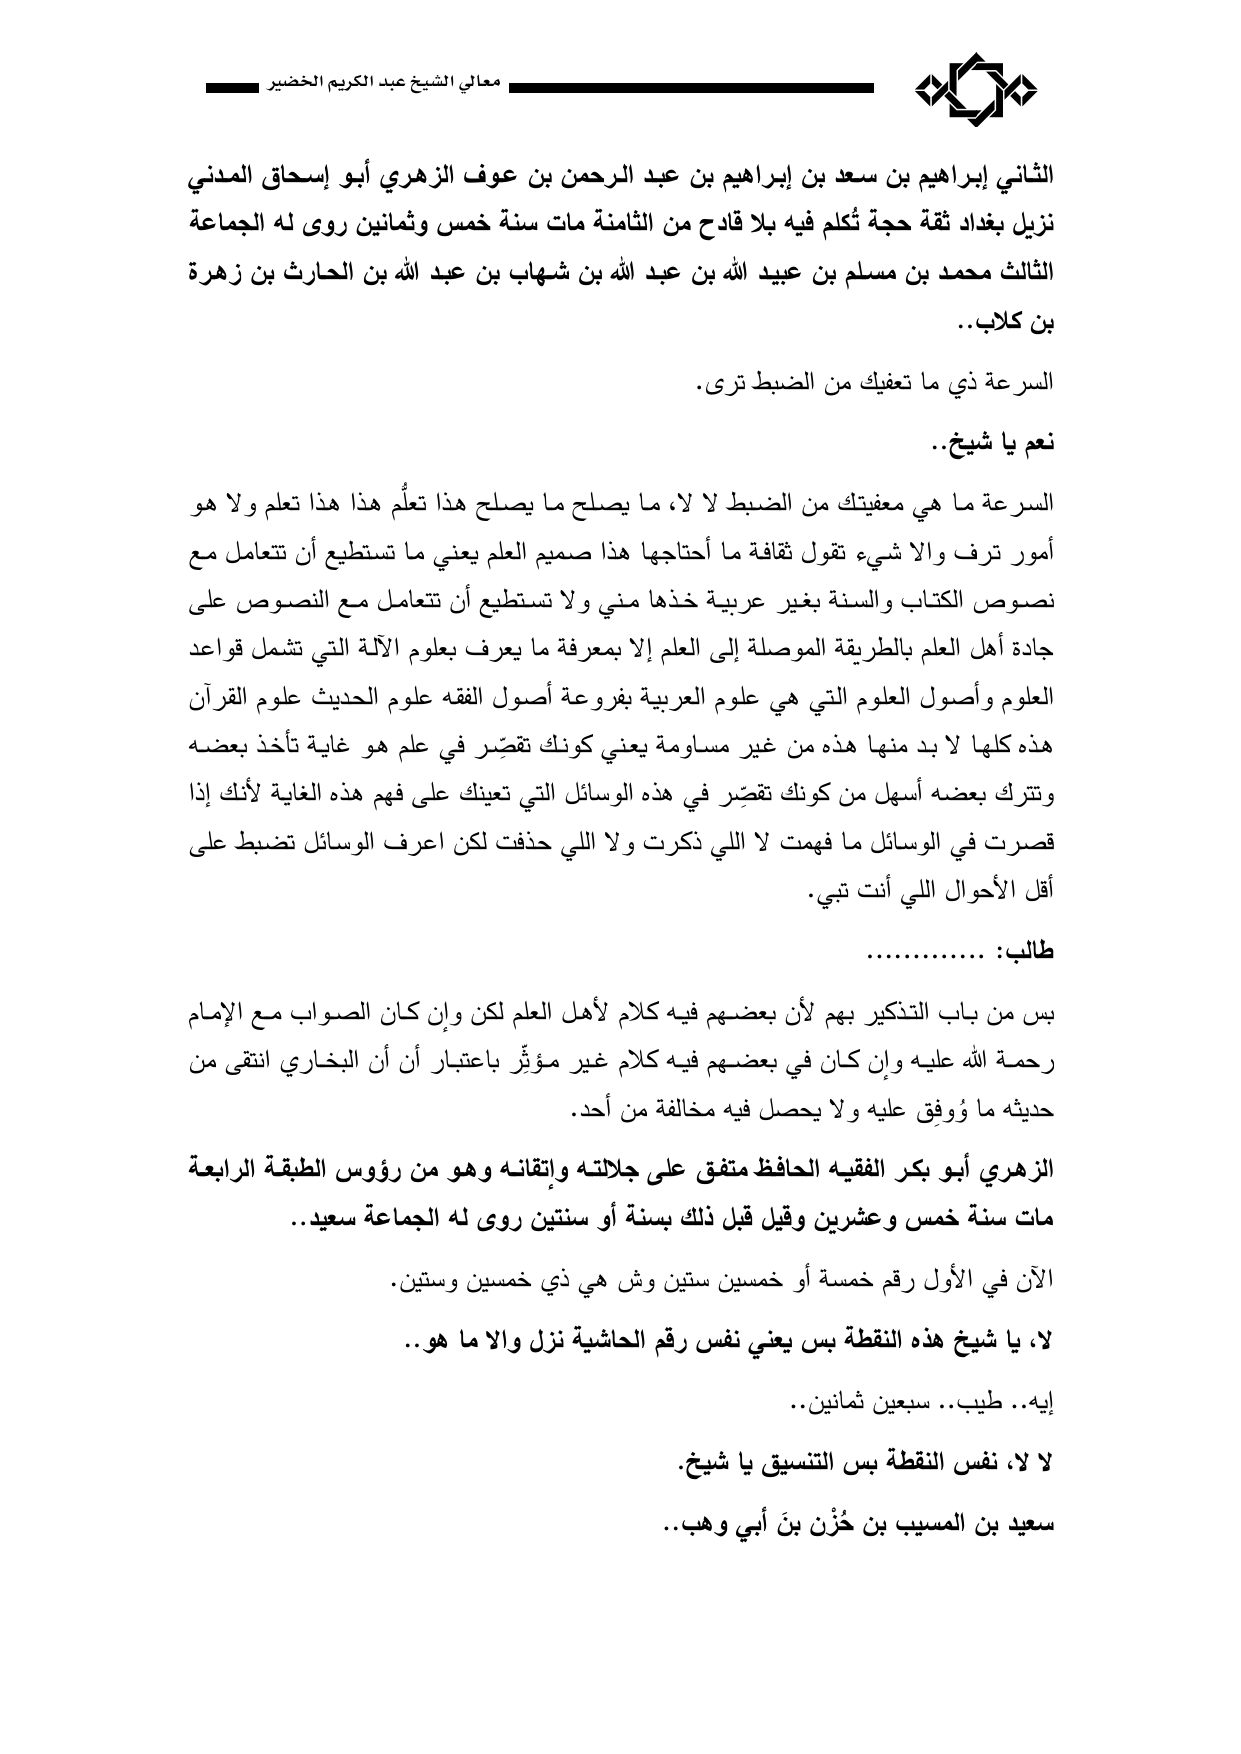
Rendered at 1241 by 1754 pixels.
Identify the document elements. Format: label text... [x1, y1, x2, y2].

text سعيد بن المسيب بن حُزْن بنَ أبي وهب.. [187, 1498, 1053, 1546]
text السرعة ذي ما تعفيك من الضبط ترى. [187, 357, 1053, 405]
text إيه.. طيب.. سبعين ثمانين.. [187, 1376, 1053, 1424]
text الآن في الأول رقم خمسة أو خمسين ستين وش هي ذي خمسين وستين. [187, 1254, 1053, 1302]
text لا، يا شيخ هذه النقطة بس يعني نفس رقم الحاشية نزل والا ما هو.. [187, 1315, 1053, 1363]
text لا لا، نفس النقطة بس التنسيق يا شيخ. [187, 1437, 1053, 1485]
text نعم يا شيخ.. [187, 417, 1053, 466]
text السرعة ما هي معفيتك من الضبط لا لا، ما يصلح ما يصلح هذا تعلُّم هذا هذا تعلم ولا هو أمور ترف والا شيء تقول ثقافة ما أحتاجها هذا صميم العلم يعني ما تستطيع أن تتعامل مع نصوص الكتاب والسنة بغير عربية خذها مني ولا تستطيع أن تتعامل مع النصوص على جادة أهل العلم بالطريقة الموصلة إلى العلم إلا بمعرفة ما يعرف بعلوم الآلة التي تشمل قواعد العلوم وأصول العلوم التي هي علوم العربية بفروعة أصول الفقه علوم الحديث علوم القرآن هذه كلها لا بد منها هذه من غير مساومة يعني كونك تقصِّر في علم هو غاية تأخذ بعضه وتترك بعضه أسهل من كونك تقصِّر في هذه الوسائل التي تعينك على فهم هذه الغاية لأنك إذا قصرت في الوسائل ما فهمت لا اللي ذكرت ولا اللي حذفت لكن اعرف الوسائل تضبط على أقل الأحوال اللي أنت تبي. [187, 478, 1053, 913]
text الثاني إبراهيم بن سعد بن إبراهيم بن عبد الرحمن بن عوف الزهري أبو إسحاق المدني نزيل بغداد ثقة حجة تُكلم فيه بلا قادح من الثامنة مات سنة خمس وثمانين روى له الجماعة الثالث محمد بن مسلم بن عبيد الله بن عبد الله بن شهاب بن عبد الله بن الحارث بن زهرة بن كلاب.. [187, 150, 1053, 344]
text بس من باب التذكير بهم لأن بعضهم فيه كلام لأهل العلم لكن وإن كان الصواب مع الإمام رحمة الله عليه وإن كان في بعضهم فيه كلام غير مؤثِّر باعتبار أن أن البخاري انتقى من حديثه ما وُوفِق عليه ولا يحصل فيه مخالفة من أحد. [187, 987, 1053, 1132]
text طالب: ............. [187, 926, 1053, 974]
text الزهري أبو بكر الفقيه الحافظ متفق على جلالته وإتقانه وهو من رؤوس الطبقة الرابعة مات سنة خمس وعشرين وقيل قبل ذلك بسنة أو سنتين روى له الجماعة سعيد.. [187, 1144, 1053, 1242]
